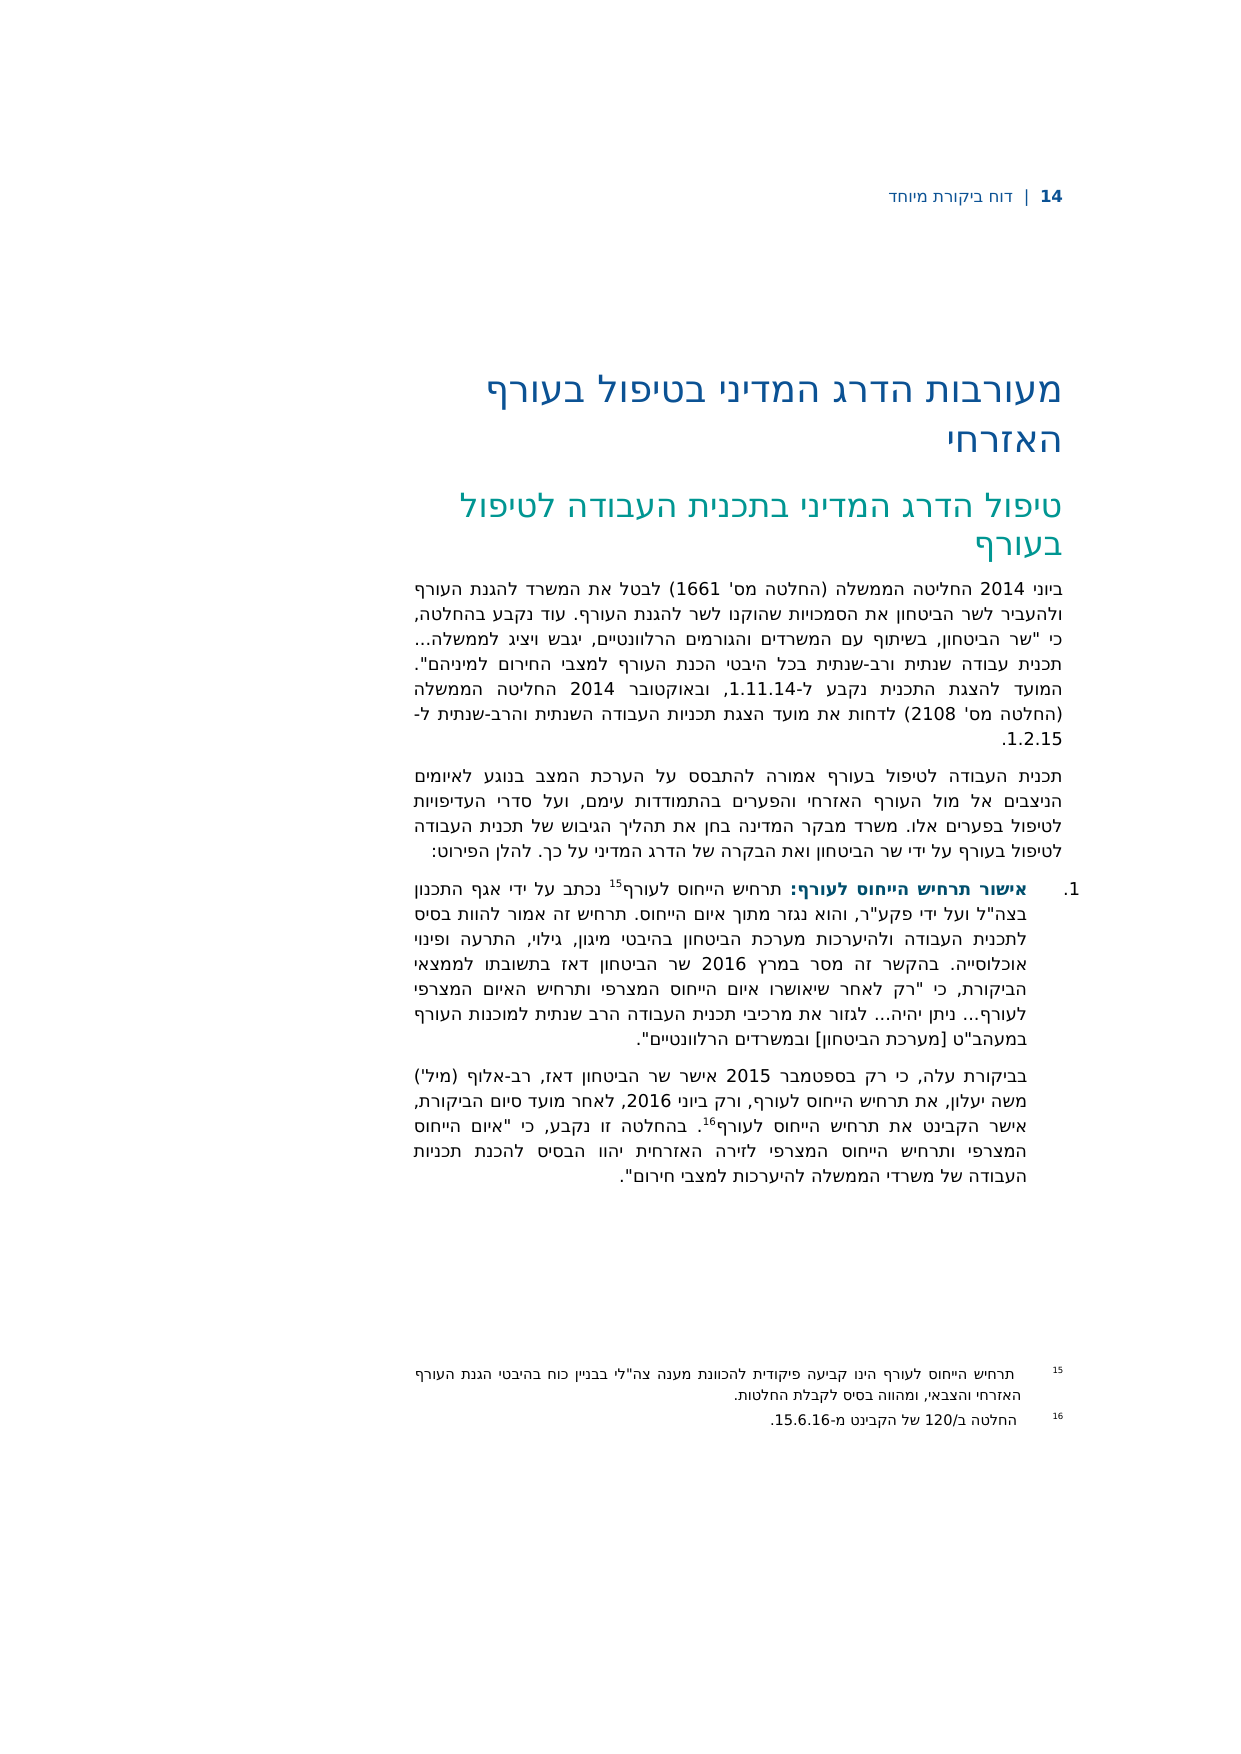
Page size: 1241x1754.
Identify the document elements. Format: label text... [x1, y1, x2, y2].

text טיפול הדרג המדיני בתכנית העבודה לטיפול בעורף [413, 487, 1063, 562]
text מעורבות הדרג המדיני בטיפול בעורף האזרחי [413, 362, 1063, 462]
list אישור תרחיש הייחוס לעורף: תרחיש הייחוס לעורף נכתב על ידי אגף התכנון בצה"ל ועל ידי פקע"ר, והוא נגזר מתוך איום הייחוס. תרחיש זה אמור להוות בסיס לתכנית העבודה ולהיערכות מערכת הביטחון בהיבטי מיגון, גילוי, התרעה ופינוי אוכלוסייה. בהקשר זה מסר במרץ 2016 שר הביטחון דאז בתשובתו לממצאי הביקורת, כי "רק לאחר שיאושרו איום הייחוס המצרפי ותרחיש האיום המצרפי לעורף... ניתן יהיה... לגזור את מרכיבי תכנית העבודה הרב שנתית למוכנות העורף במעהב"ט [מערכת הביטחון] ובמשרדים הרלוונטיים". [413, 875, 1063, 1050]
text בביקורת עלה, כי רק בספטמבר 2015 אישר שר הביטחון דאז, רב-אלוף (מיל') משה יעלון, את תרחיש הייחוס לעורף, ורק ביוני 2016, לאחר מועד סיום הביקורת, אישר הקבינט את תרחיש הייחוס לעורף. בהחלטה זו נקבע, כי "איום הייחוס המצרפי ותרחיש הייחוס המצרפי לזירה האזרחית יהוו הבסיס להכנת תכניות העבודה של משרדי הממשלה להיערכות למצבי חירום". [413, 1062, 1028, 1187]
text תכנית העבודה לטיפול בעורף אמורה להתבסס על הערכת המצב בנוגע לאיומים הניצבים אל מול העורף האזרחי והפערים בהתמודדות עימם, ועל סדרי העדיפויות לטיפול בפערים אלו. משרד מבקר המדינה בחן את תהליך הגיבוש של תכנית העבודה לטיפול בעורף על ידי שר הביטחון ואת הבקרה של הדרג המדיני על כך. להלן הפירוט: [413, 762, 1063, 862]
text ביוני 2014 החליטה הממשלה (החלטה מס' 1661) לבטל את המשרד להגנת העורף ולהעביר לשר הביטחון את הסמכויות שהוקנו לשר להגנת העורף. עוד נקבע בהחלטה, כי "שר הביטחון, בשיתוף עם המשרדים והגורמים הרלוונטיים, יגבש ויציג לממשלה... תכנית עבודה שנתית ורב-שנתית בכל היבטי הכנת העורף למצבי החירום למיניהם". המועד להצגת התכנית נקבע ל-1.11.14, ובאוקטובר 2014 החליטה הממשלה (החלטה מס' 2108) לדחות את מועד הצגת תכניות העבודה השנתית והרב-שנתית ל-1.2.15. [413, 575, 1063, 750]
